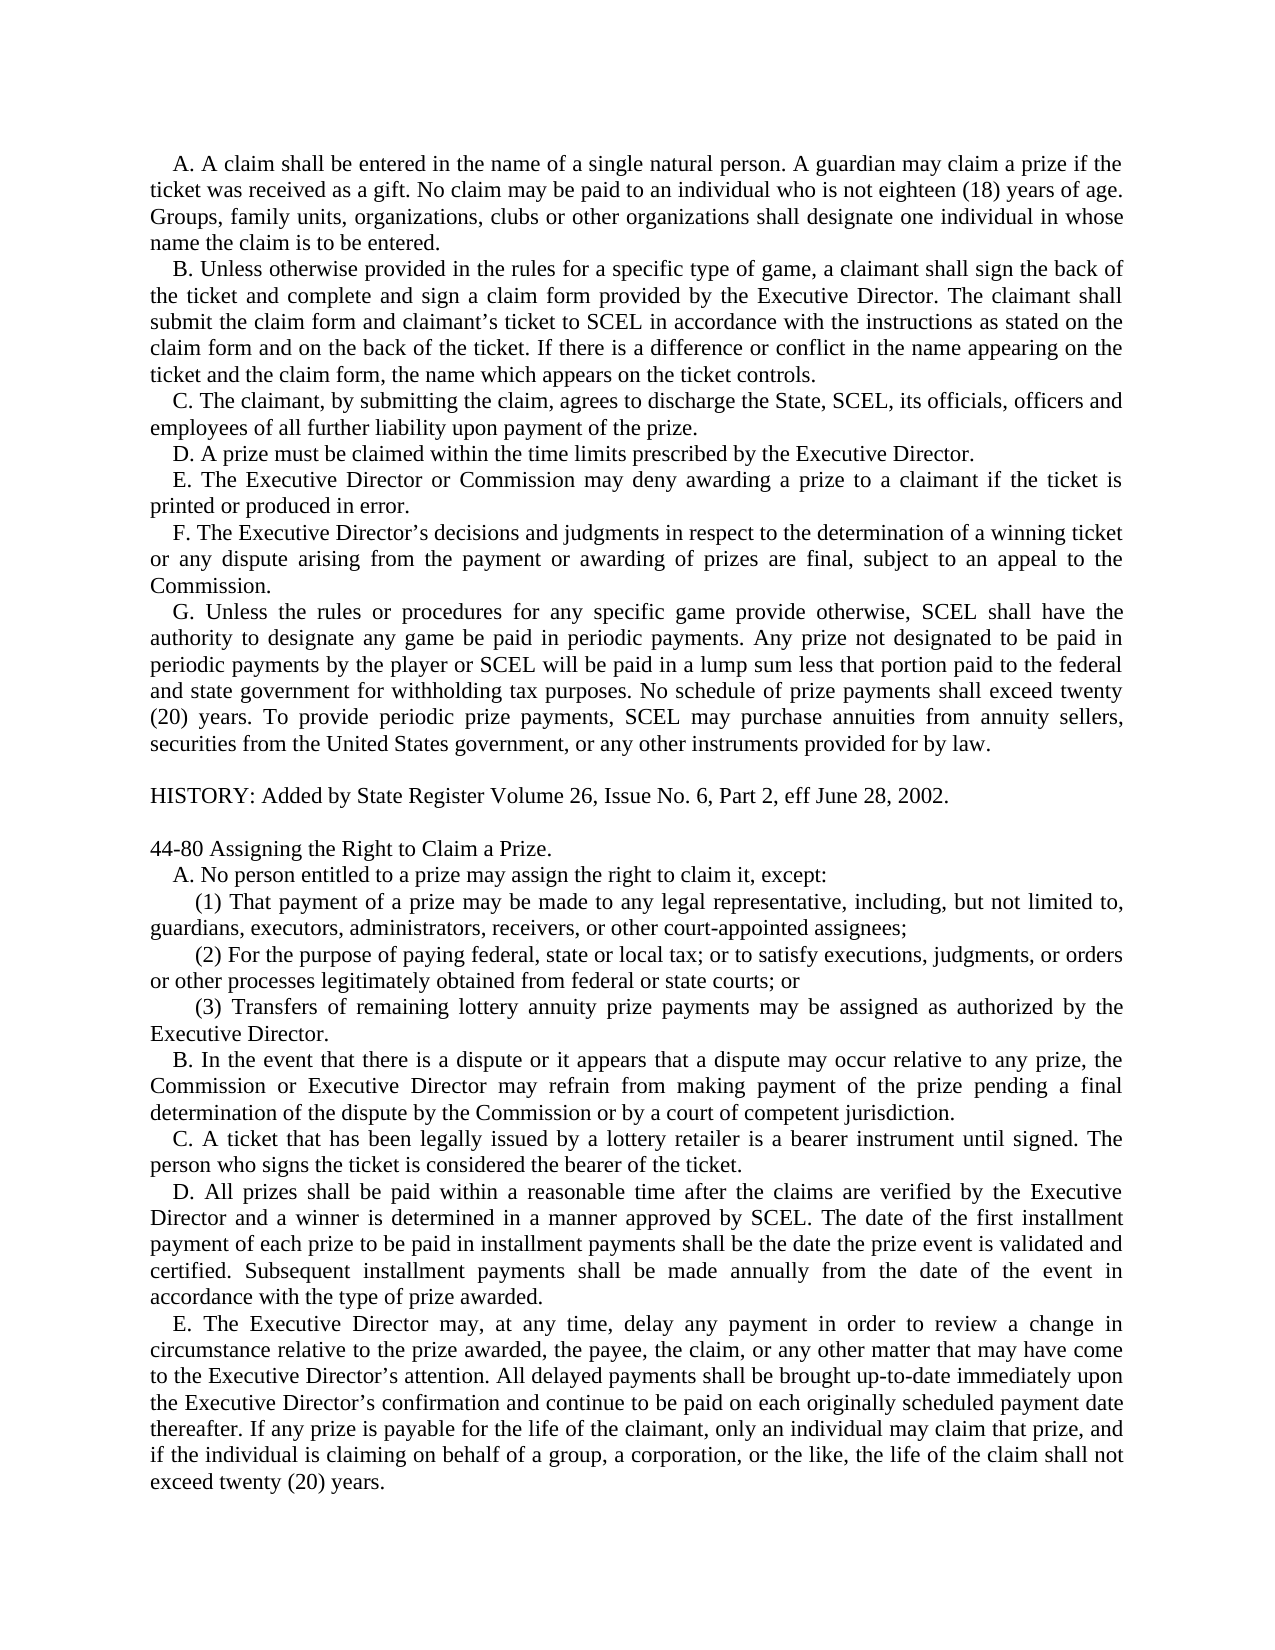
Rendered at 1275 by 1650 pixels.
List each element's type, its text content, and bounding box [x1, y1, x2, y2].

text D. A prize must be claimed within the time limits prescribed by the Executive Director. [150, 440, 1125, 466]
text F. The Executive Director’s decisions and judgments in respect to the determination of a winning ticket or any dispute arising from the payment or awarding of prizes are final, subject to an appeal to the Commission. [150, 519, 1125, 598]
text A. No person entitled to a prize may assign the right to claim it, except: [150, 862, 1125, 888]
text A. A claim shall be entered in the name of a single natural person. A guardian may claim a prize if the ticket was received as a gift. No claim may be paid to an individual who is not eighteen (18) years of age. Groups, family units, organizations, clubs or other organizations shall designate one individual in whose name the claim is to be entered. [150, 150, 1125, 255]
text (1) That payment of a prize may be made to any legal representative, including, but not limited to, guardians, executors, administrators, receivers, or other court-appointed assignees; [150, 888, 1125, 941]
text D. All prizes shall be paid within a reasonable time after the claims are verified by the Executive Director and a winner is determined in a manner approved by SCEL. The date of the first installment payment of each prize to be paid in installment payments shall be the date the prize event is validated and certified. Subsequent installment payments shall be made annually from the date of the event in accordance with the type of prize awarded. [150, 1178, 1125, 1309]
text C. A ticket that has been legally issued by a lottery retailer is a bearer instrument until signed. The person who signs the ticket is considered the bearer of the ticket. [150, 1125, 1125, 1178]
text (2) For the purpose of paying federal, state or local tax; or to satisfy executions, judgments, or orders or other processes legitimately obtained from federal or state courts; or [150, 941, 1125, 993]
text HISTORY: Added by State Register Volume 26, Issue No. 6, Part 2, eff June 28, 2002. [150, 782, 1125, 809]
text G. Unless the rules or procedures for any specific game provide otherwise, SCEL shall have the authority to designate any game be paid in periodic payments. Any prize not designated to be paid in periodic payments by the player or SCEL will be paid in a lump sum less that portion paid to the federal and state government for withholding tax purposes. No schedule of prize payments shall exceed twenty (20) years. To provide periodic prize payments, SCEL may purchase annuities from annuity sellers, securities from the United States government, or any other instruments provided for by law. [150, 598, 1125, 756]
text (3) Transfers of remaining lottery annuity prize payments may be assigned as authorized by the Executive Director. [150, 993, 1125, 1046]
text E. The Executive Director may, at any time, delay any payment in order to review a change in circumstance relative to the prize awarded, the payee, the claim, or any other matter that may have come to the Executive Director’s attention. All delayed payments shall be brought up-to-date immediately upon the Executive Director’s confirmation and continue to be paid on each originally scheduled payment date thereafter. If any prize is payable for the life of the claimant, only an individual may claim that prize, and if the individual is claiming on behalf of a group, a corporation, or the like, the life of the claim shall not exceed twenty (20) years. [150, 1309, 1125, 1494]
text E. The Executive Director or Commission may deny awarding a prize to a claimant if the ticket is printed or produced in error. [150, 466, 1125, 519]
text 44-80 Assigning the Right to Claim a Prize. [150, 835, 1125, 862]
text C. The claimant, by submitting the claim, agrees to discharge the State, SCEL, its officials, officers and employees of all further liability upon payment of the prize. [150, 387, 1125, 440]
text B. In the event that there is a dispute or it appears that a dispute may occur relative to any prize, the Commission or Executive Director may refrain from making payment of the prize pending a final determination of the dispute by the Commission or by a court of competent jurisdiction. [150, 1046, 1125, 1125]
text B. Unless otherwise provided in the rules for a specific type of game, a claimant shall sign the back of the ticket and complete and sign a claim form provided by the Executive Director. The claimant shall submit the claim form and claimant’s ticket to SCEL in accordance with the instructions as stated on the claim form and on the back of the ticket. If there is a difference or conflict in the name appearing on the ticket and the claim form, the name which appears on the ticket controls. [150, 255, 1125, 387]
